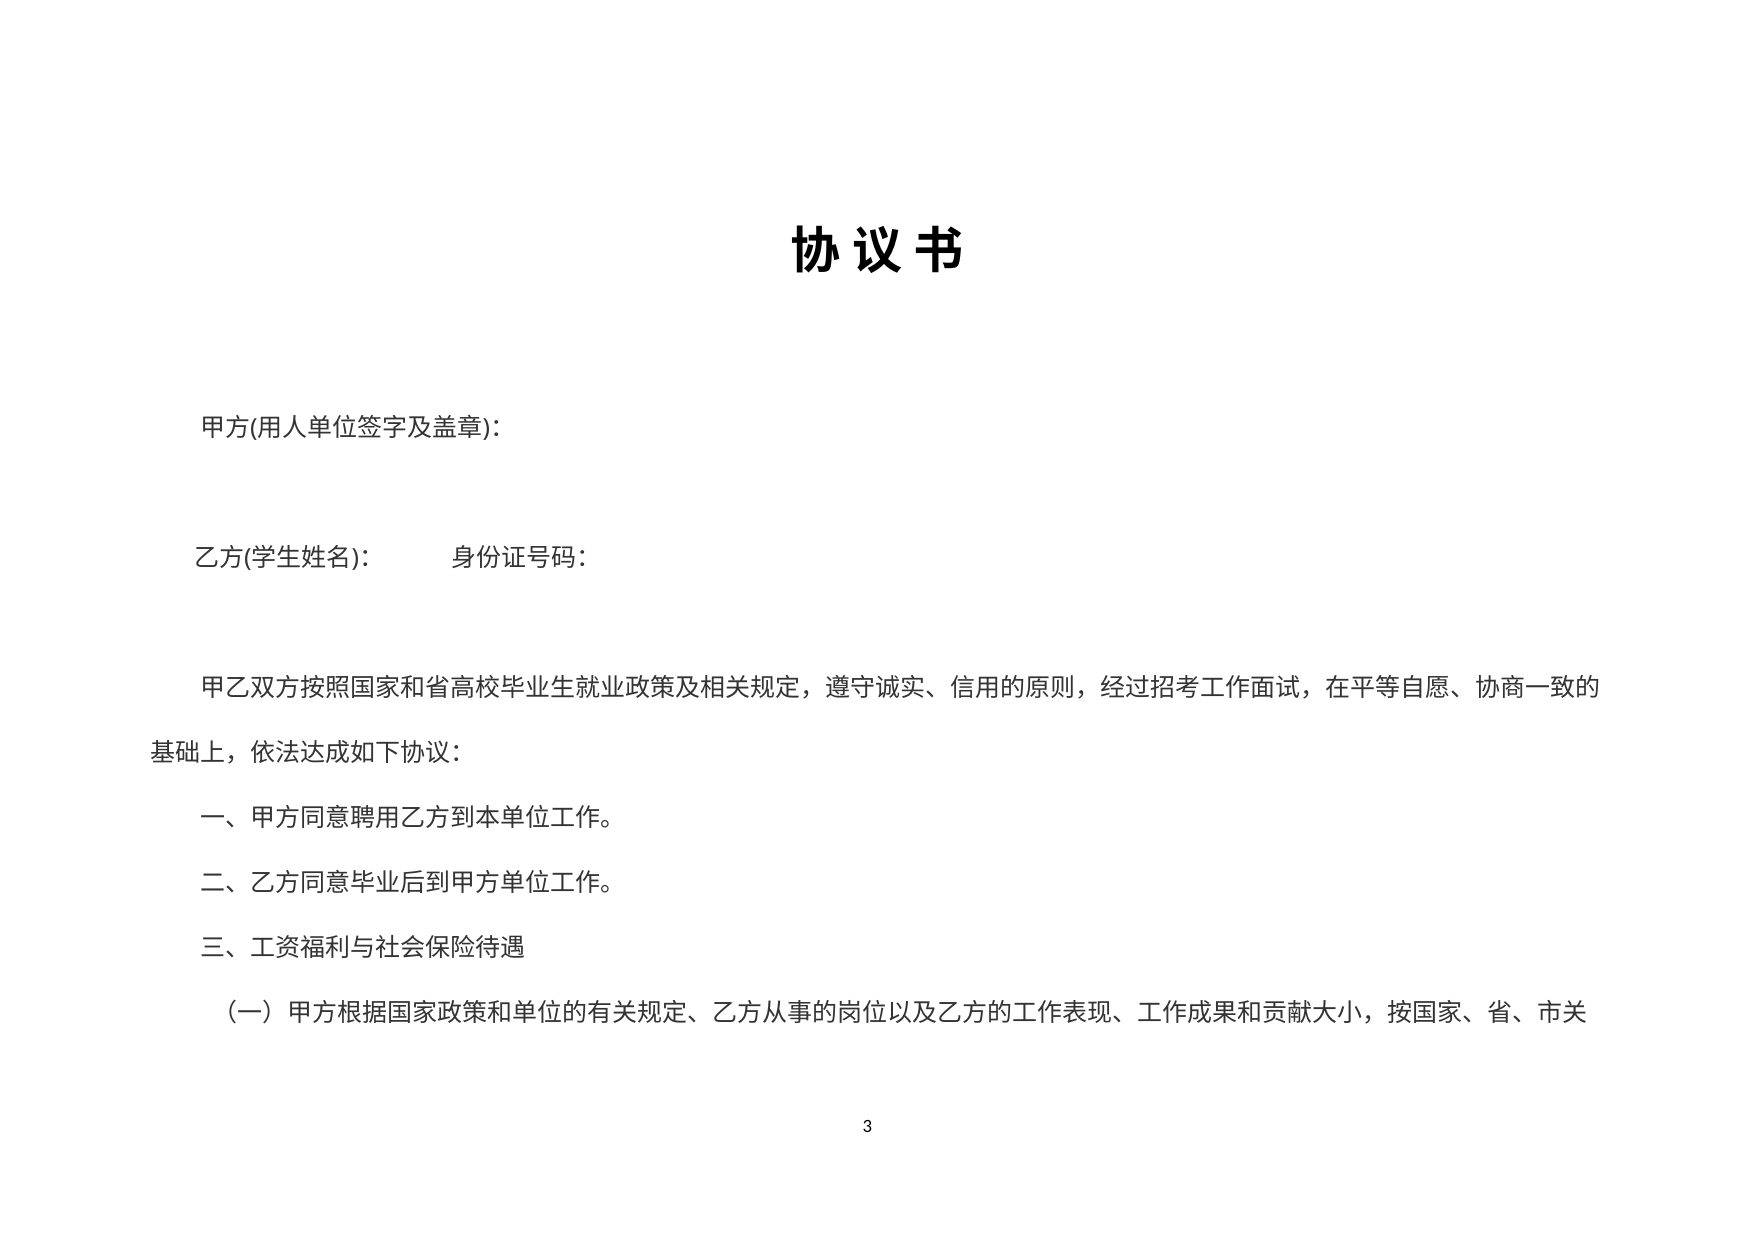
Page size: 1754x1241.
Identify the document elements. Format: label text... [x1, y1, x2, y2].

text 甲方(用人单位签字及盖章)： [150, 393, 1604, 458]
text 一、甲方同意聘用乙方到本单位工作。 [150, 783, 1604, 848]
text 乙方(学生姓名)： 身份证号码： [150, 523, 1604, 588]
text 三、工资福利与社会保险待遇 [150, 913, 1604, 978]
subtitle 协 议 书 [150, 198, 1604, 295]
text 甲乙双方按照国家和省高校毕业生就业政策及相关规定，遵守诚实、信用的原则，经过招考工作面试，在平等自愿、协商一致的基础上，依法达成如下协议： [150, 653, 1604, 783]
text 二、乙方同意毕业后到甲方单位工作。 [150, 848, 1604, 913]
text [150, 978, 1604, 1043]
